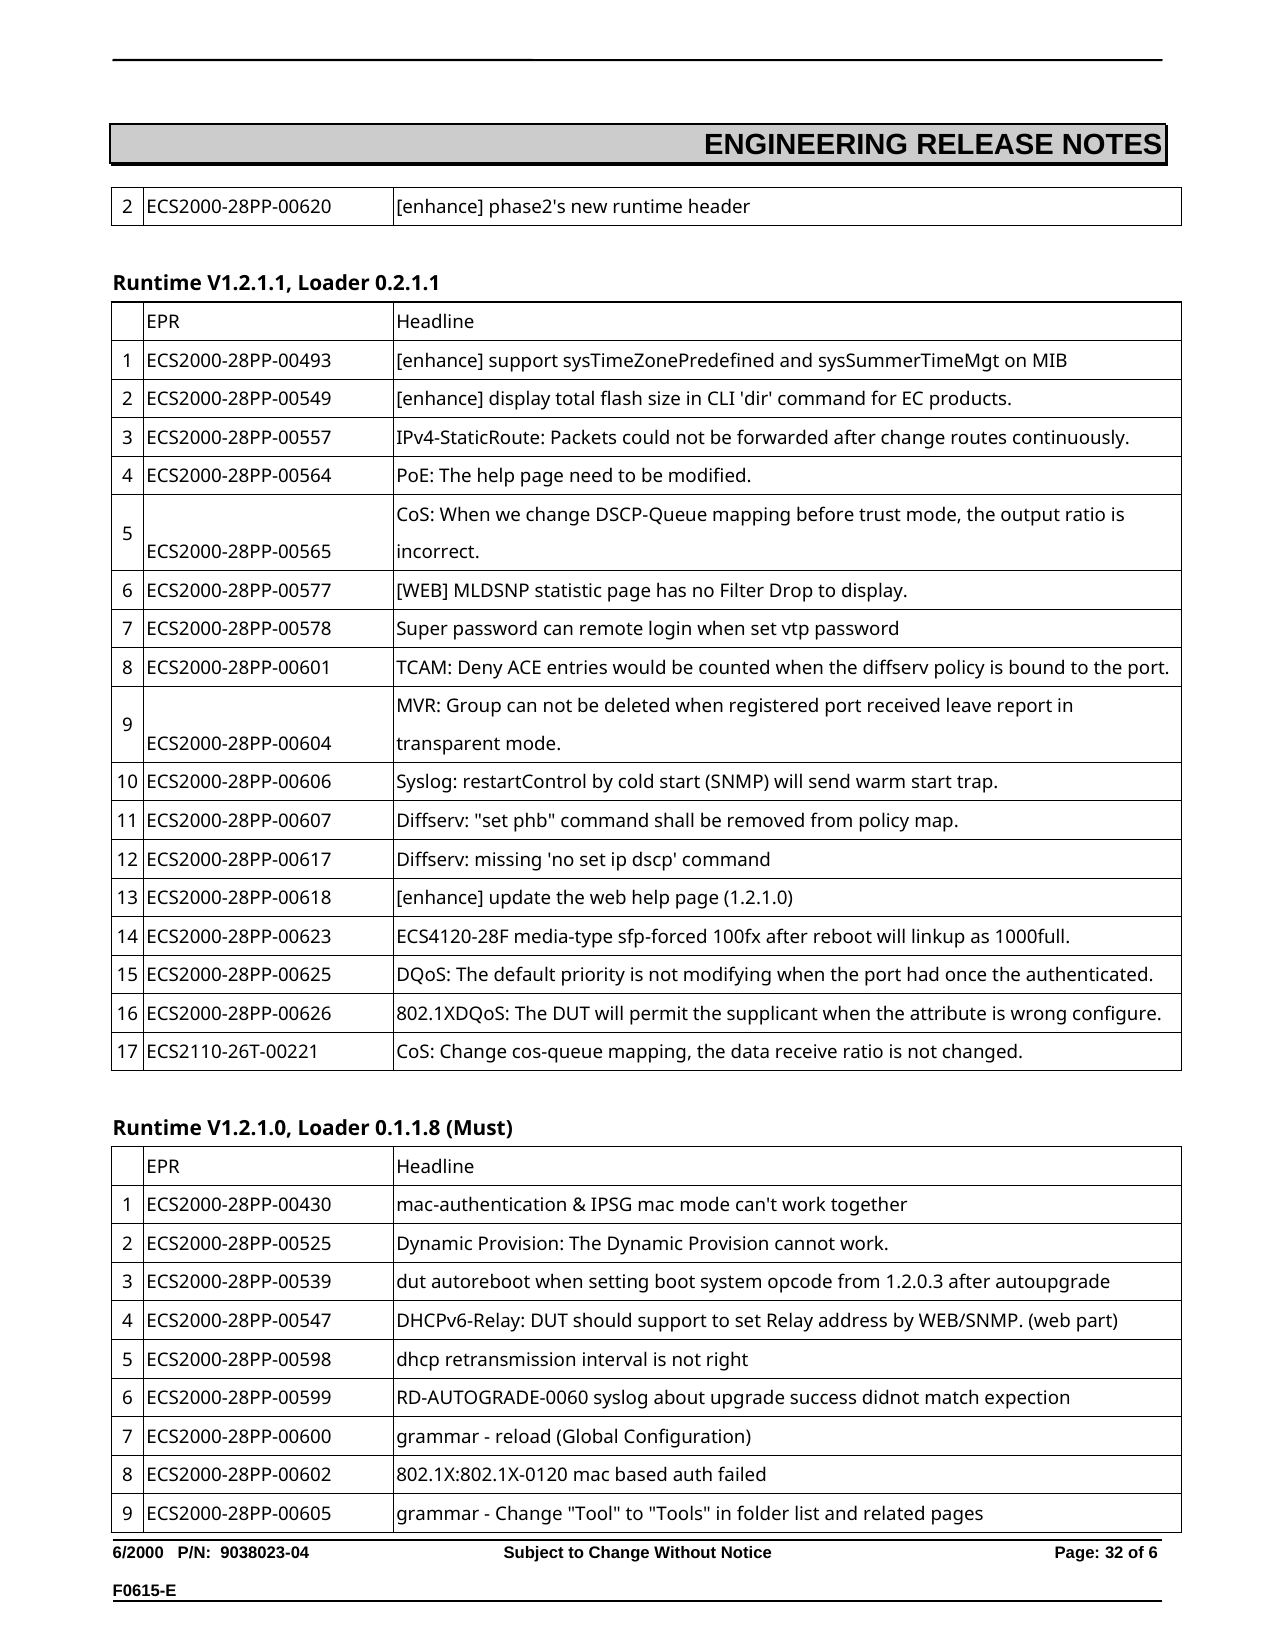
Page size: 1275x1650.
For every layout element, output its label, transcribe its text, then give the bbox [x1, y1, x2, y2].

table_cell ECS2000-28PP-00602 [144, 1456, 393, 1493]
table_cell Diffserv: missing 'no set ip dscp' command [394, 840, 1181, 877]
table_cell 2 [112, 188, 143, 225]
table_cell ECS2000-28PP-00606 [144, 763, 393, 800]
table_cell ECS2000-28PP-00620 [144, 188, 393, 225]
table_cell ECS2000-28PP-00605 [144, 1494, 393, 1532]
table_cell ECS2000-28PP-00618 [144, 879, 393, 916]
table_cell ECS2110-26T-00221 [144, 1033, 393, 1070]
table_cell Syslog: restartControl by cold start (SNMP) will send warm start trap. [394, 763, 1181, 800]
table_cell 15 [112, 956, 143, 993]
table_cell [WEB] MLDSNP statistic page has no Filter Drop to display. [394, 571, 1181, 609]
table_cell ECS2000-28PP-00565 [144, 495, 393, 570]
table_cell TCAM: Deny ACE entries would be counted when the diffserv policy is bound to the port. [394, 648, 1181, 686]
table_cell 12 [112, 840, 143, 877]
table_header [112, 1147, 143, 1185]
table_cell grammar - reload (Global Configuration) [394, 1417, 1181, 1454]
table_cell IPv4-StaticRoute: Packets could not be forwarded after change routes continuously. [394, 418, 1181, 456]
table_cell ECS2000-28PP-00578 [144, 610, 393, 647]
table_cell ECS2000-28PP-00577 [144, 571, 393, 609]
table_cell 8 [112, 1456, 143, 1493]
table_cell DQoS: The default priority is not modifying when the port had once the authenticated. [394, 956, 1181, 993]
table_cell DHCPv6-Relay: DUT should support to set Relay address by WEB/SNMP. (web part) [394, 1301, 1181, 1339]
table_cell ECS2000-28PP-00626 [144, 994, 393, 1032]
table_cell [enhance] display total flash size in CLI 'dir' command for EC products. [394, 380, 1181, 417]
table_cell ECS2000-28PP-00601 [144, 648, 393, 686]
table_cell 8 [112, 648, 143, 686]
table_cell Dynamic Provision: The Dynamic Provision cannot work. [394, 1224, 1181, 1262]
table_header Headline [394, 1147, 1181, 1185]
table_cell ECS2000-28PP-00430 [144, 1186, 393, 1223]
table_cell ECS2000-28PP-00604 [144, 687, 393, 762]
table_cell 6 [112, 571, 143, 609]
table_cell ECS2000-28PP-00564 [144, 457, 393, 494]
table_cell ECS2000-28PP-00625 [144, 956, 393, 993]
table_cell 1 [112, 341, 143, 378]
table_cell ECS2000-28PP-00600 [144, 1417, 393, 1454]
table_cell MVR: Group can not be deleted when registered port received leave report in transparent mode. [394, 687, 1181, 762]
table_cell ECS2000-28PP-00623 [144, 917, 393, 954]
table_cell 10 [112, 763, 143, 800]
table_cell 17 [112, 1033, 143, 1070]
table_cell 2 [112, 380, 143, 417]
table_header [112, 303, 143, 340]
table_cell 4 [112, 1301, 143, 1339]
table_cell 9 [112, 1494, 143, 1532]
table_cell ECS2000-28PP-00525 [144, 1224, 393, 1262]
table_cell ECS4120-28F media-type sfp-forced 100fx after reboot will linkup as 1000full. [394, 917, 1181, 954]
table_cell Super password can remote login when set vtp password [394, 610, 1181, 647]
table_cell [enhance] phase2's new runtime header [394, 188, 1181, 225]
table_cell dut autoreboot when setting boot system opcode from 1.2.0.3 after autoupgrade [394, 1263, 1181, 1300]
table_cell 16 [112, 994, 143, 1032]
table_cell RD-AUTOGRADE-0060 syslog about upgrade success didnot match expection [394, 1379, 1181, 1416]
table_cell ECS2000-28PP-00617 [144, 840, 393, 877]
table_cell 802.1X:802.1X-0120 mac based auth failed [394, 1456, 1181, 1493]
table_cell Diffserv: "set phb" command shall be removed from policy map. [394, 801, 1181, 839]
table_cell 9 [112, 687, 143, 762]
text Runtime V1.2.1.1, Loader 0.2.1.1 [112, 264, 1162, 301]
table_cell ECS2000-28PP-00493 [144, 341, 393, 378]
table_cell 6 [112, 1379, 143, 1416]
table_header EPR [144, 1147, 393, 1185]
table_cell 11 [112, 801, 143, 839]
table_cell PoE: The help page need to be modified. [394, 457, 1181, 494]
table_cell 14 [112, 917, 143, 954]
table_cell 802.1XDQoS: The DUT will permit the supplicant when the attribute is wrong configure. [394, 994, 1181, 1032]
table_cell 3 [112, 418, 143, 456]
table_cell 5 [112, 1340, 143, 1377]
table_cell 7 [112, 610, 143, 647]
table_cell [enhance] support sysTimeZonePredefined and sysSummerTimeMgt on MIB [394, 341, 1181, 378]
table_cell ECS2000-28PP-00599 [144, 1379, 393, 1416]
table_cell 5 [112, 495, 143, 570]
table_cell CoS: When we change DSCP-Queue mapping before trust mode, the output ratio is incorrect. [394, 495, 1181, 570]
text Runtime V1.2.1.0, Loader 0.1.1.8 (Must) [112, 1109, 1162, 1146]
table_cell 2 [112, 1224, 143, 1262]
table_cell ECS2000-28PP-00598 [144, 1340, 393, 1377]
table_header Headline [394, 303, 1181, 340]
table_cell 13 [112, 879, 143, 916]
table_cell ECS2000-28PP-00539 [144, 1263, 393, 1300]
table_cell grammar - Change "Tool" to "Tools" in folder list and related pages [394, 1494, 1181, 1532]
table_cell ECS2000-28PP-00549 [144, 380, 393, 417]
table_cell 3 [112, 1263, 143, 1300]
table_cell dhcp retransmission interval is not right [394, 1340, 1181, 1377]
table_cell ECS2000-28PP-00557 [144, 418, 393, 456]
table_cell ECS2000-28PP-00607 [144, 801, 393, 839]
table_cell 1 [112, 1186, 143, 1223]
table_cell 7 [112, 1417, 143, 1454]
table_cell 4 [112, 457, 143, 494]
table_cell CoS: Change cos-queue mapping, the data receive ratio is not changed. [394, 1033, 1181, 1070]
table_cell [enhance] update the web help page (1.2.1.0) [394, 879, 1181, 916]
table_cell ECS2000-28PP-00547 [144, 1301, 393, 1339]
table_header EPR [144, 303, 393, 340]
table_cell mac-authentication & IPSG mac mode can't work together [394, 1186, 1181, 1223]
